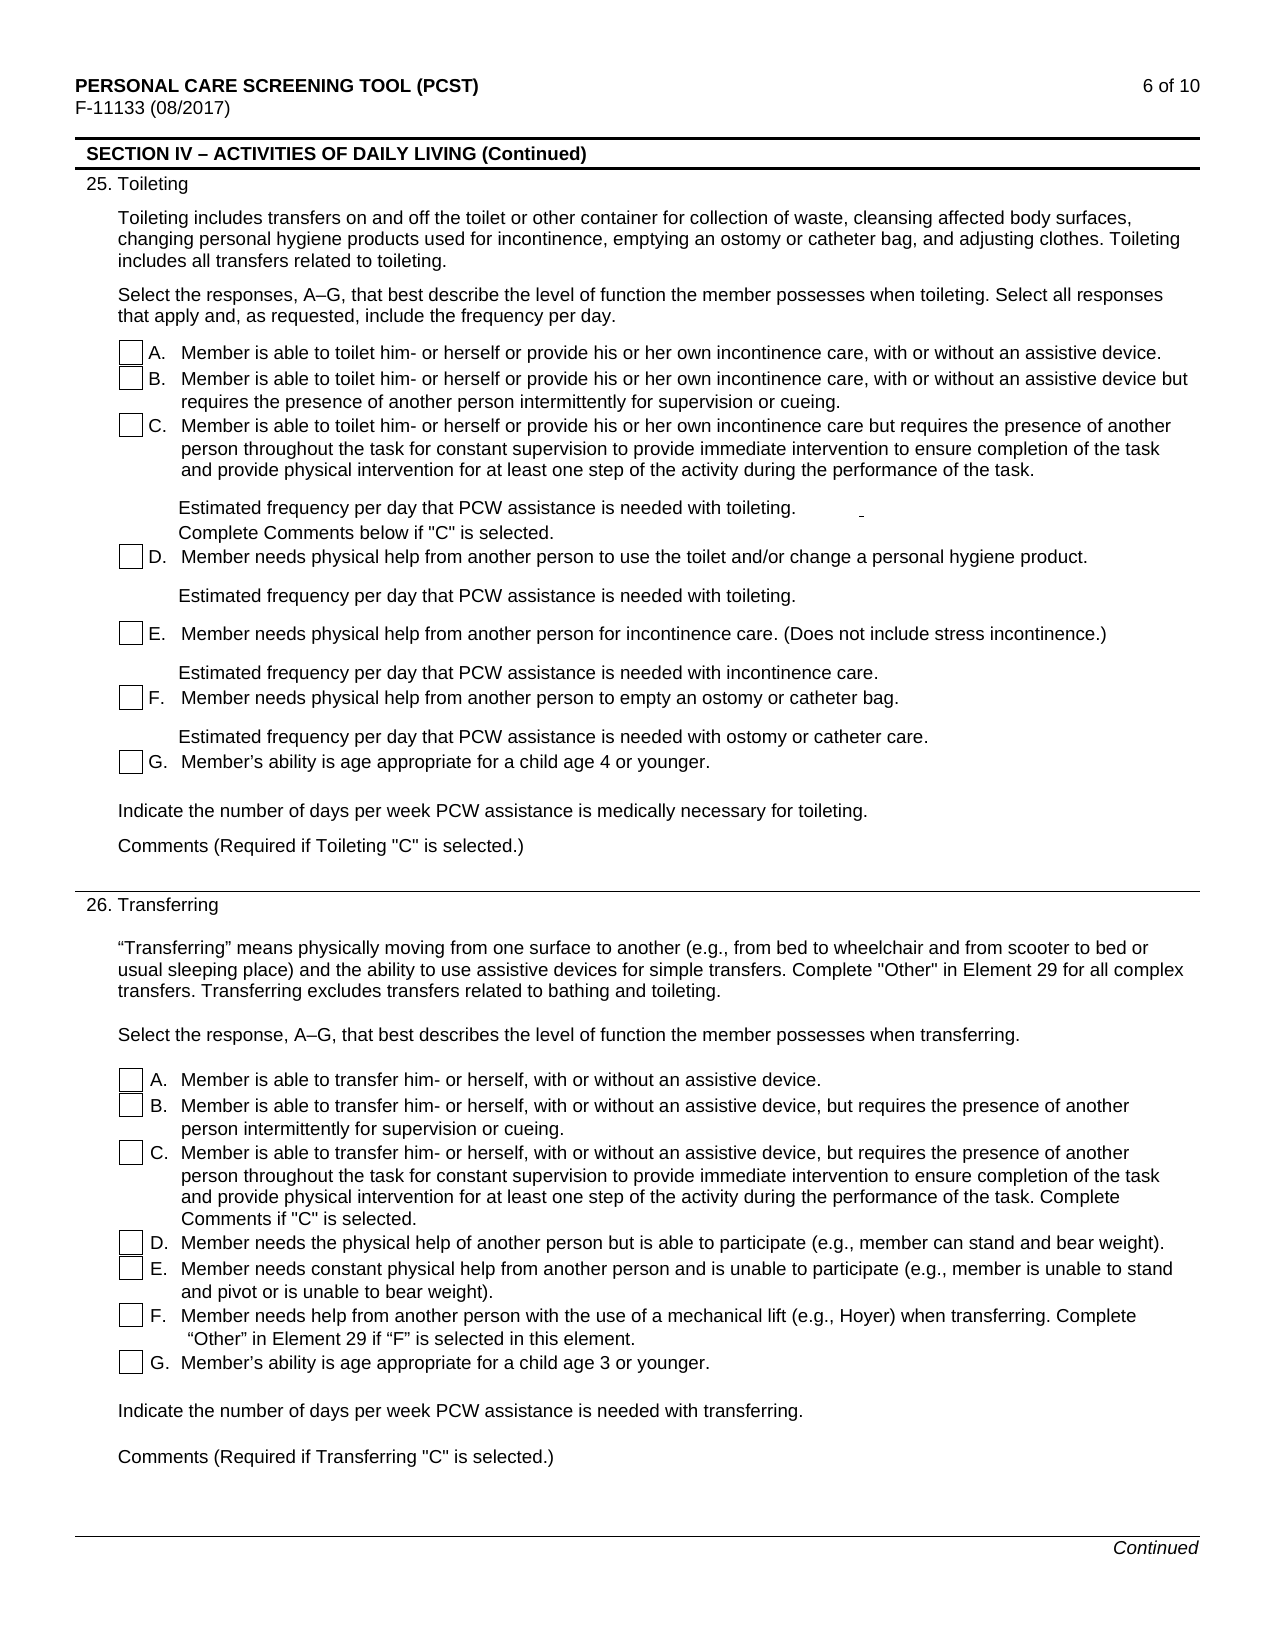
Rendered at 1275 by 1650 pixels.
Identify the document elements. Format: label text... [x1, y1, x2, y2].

table_header SECTION IV – ACTIVITIES OF DAILY LIVING (Continued) [75, 140, 1200, 167]
table_cell 25. Toileting Toileting includes transfers on and off the toilet or other container for collection of waste, cleansing affected body surfaces, changing personal hygiene products used for incontinence, emptying an ostomy or catheter bag, and adjusting clothes. Toileting includes all transfers related to toileting. Select the responses, A–G, that best describe the level of function the member possesses when toileting. Select all responses that apply and, as requested, include the frequency per day. A. Member is able to toilet him- or herself or provide his or her own incontinence care, with or without an assistive device. B. Member is able to toilet him- or herself or provide his or her own incontinence care, with or without an assistive device but requires the presence of another person intermittently for supervision or cueing. C. Member is able to toilet him- or herself or provide his or her own incontinence care but requires the presence of another person throughout the task for constant supervision to provide immediate intervention to ensure completion of the task and provide physical intervention for at least one step of the activity during the performance of the task. Estimated frequency per day that PCW assistance is needed with toileting. Complete Comments below if "C" is selected. D. Member needs physical help from another person to use the toilet and/or change a personal hygiene product. Estimated frequency per day that PCW assistance is needed with toileting. E. Member needs physical help from another person for incontinence care. (Does not include stress incontinence.) Estimated frequency per day that PCW assistance is needed with incontinence care. F. Member needs physical help from another person to empty an ostomy or catheter bag. Estimated frequency per day that PCW assistance is needed with ostomy or catheter care. G. Member’s ability is age appropriate for a child age 4 or younger. Indicate the number of days per week PCW assistance is medically necessary for toileting. Comments (Required if Toileting "C" is selected.) [75, 170, 1200, 891]
text F-11133 (08/2017) [75, 97, 1200, 118]
text PERSONAL CARE SCREENING TOOL (PCST) 6 of 10 [75, 75, 1200, 97]
text Continued [75, 1537, 1200, 1558]
table_cell 26. Transferring “Transferring” means physically moving from one surface to another (e.g., from bed to wheelchair and from scooter to bed or usual sleeping place) and the ability to use assistive devices for simple transfers. Complete "Other" in Element 29 for all complex transfers. Transferring excludes transfers related to bathing and toileting. Select the response, A–G, that best describes the level of function the member possesses when transferring. A. Member is able to transfer him- or herself, with or without an assistive device. B. Member is able to transfer him- or herself, with or without an assistive device, but requires the presence of another person intermittently for supervision or cueing. C. Member is able to transfer him- or herself, with or without an assistive device, but requires the presence of another person throughout the task for constant supervision to provide immediate intervention to ensure completion of the task and provide physical intervention for at least one step of the activity during the performance of the task. Complete Comments if "C" is selected. D. Member needs the physical help of another person but is able to participate (e.g., member can stand and bear weight). E. Member needs constant physical help from another person and is unable to participate (e.g., member is unable to stand and pivot or is unable to bear weight). F. Member needs help from another person with the use of a mechanical lift (e.g., Hoyer) when transferring. Complete “Other” in Element 29 if “F” is selected in this element. G. Member’s ability is age appropriate for a child age 3 or younger. Indicate the number of days per week PCW assistance is needed with transferring. Comments (Required if Transferring "C" is selected.) [75, 892, 1200, 1536]
